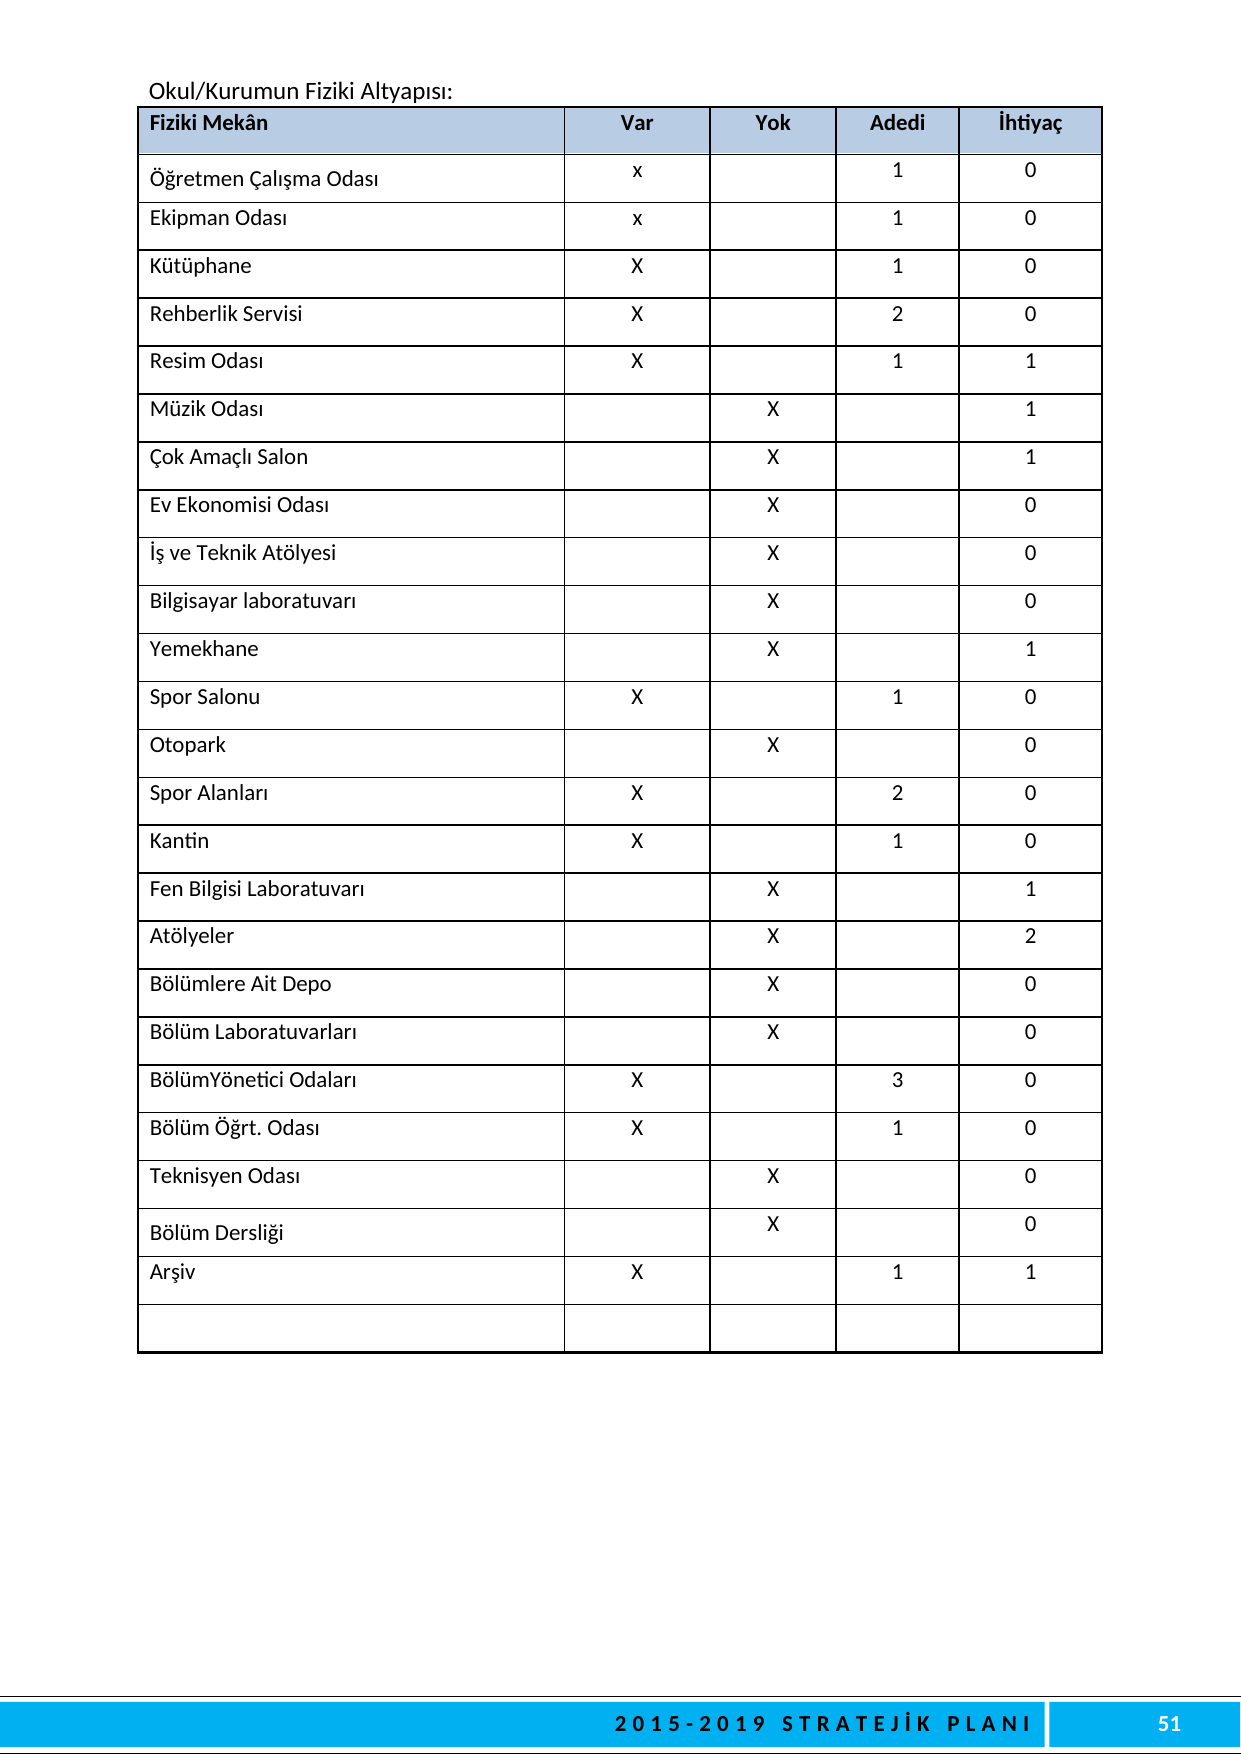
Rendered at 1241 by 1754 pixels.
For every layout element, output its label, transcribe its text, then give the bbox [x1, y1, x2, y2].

table_cell 0 [960, 538, 1101, 585]
table_cell Kantin [139, 826, 564, 872]
table_cell [837, 1305, 958, 1351]
table_cell x [565, 203, 709, 249]
table_cell 1 [837, 682, 958, 728]
table_cell 1 [837, 347, 958, 393]
table_cell Bölüm Dersliği [139, 1209, 564, 1256]
table_cell [837, 1209, 958, 1256]
table_cell Yemekhane [139, 634, 564, 681]
table_cell X [711, 1018, 835, 1064]
table_header Var [565, 108, 709, 153]
table_cell [565, 874, 709, 920]
table_cell X [565, 251, 709, 297]
table_cell 0 [960, 155, 1101, 201]
table_cell [837, 1161, 958, 1208]
table_cell Öğretmen Çalışma Odası [139, 155, 564, 201]
table_cell [711, 347, 835, 393]
table_cell Spor Alanları [139, 778, 564, 824]
table_cell Bölüm Laboratuvarları [139, 1018, 564, 1064]
table_header Fiziki Mekân [139, 108, 564, 153]
table_cell 0 [960, 682, 1101, 728]
table_cell Çok Amaçlı Salon [139, 443, 564, 489]
table_cell X [565, 778, 709, 824]
table_cell X [711, 922, 835, 968]
table_cell [565, 395, 709, 441]
table_cell [837, 730, 958, 776]
table_cell [711, 826, 835, 872]
table_cell 2 [837, 299, 958, 345]
table_cell Fen Bilgisi Laboratuvarı [139, 874, 564, 920]
table_cell Bilgisayar laboratuvarı [139, 586, 564, 633]
table_cell 0 [960, 299, 1101, 345]
table_cell Rehberlik Servisi [139, 299, 564, 345]
table_cell Müzik Odası [139, 395, 564, 441]
table_cell Atölyeler [139, 922, 564, 968]
table_cell 0 [960, 251, 1101, 297]
table_cell X [565, 1257, 709, 1303]
table_cell 0 [960, 970, 1101, 1016]
table_cell X [711, 586, 835, 633]
table_cell [837, 491, 958, 537]
table_cell [711, 778, 835, 824]
table_cell X [711, 1209, 835, 1256]
table_cell 0 [960, 826, 1101, 872]
table_cell 1 [837, 203, 958, 249]
table_cell 1 [960, 874, 1101, 920]
table_cell [565, 1305, 709, 1351]
table_cell 2 [837, 778, 958, 824]
table_cell İş ve Teknik Atölyesi [139, 538, 564, 585]
table_cell [711, 1305, 835, 1351]
table_header Yok [711, 108, 835, 153]
table_cell Bölümlere Ait Depo [139, 970, 564, 1016]
table_cell Ekipman Odası [139, 203, 564, 249]
table_cell [565, 1161, 709, 1208]
table_cell Otopark [139, 730, 564, 776]
table_cell X [711, 538, 835, 585]
table_cell x [565, 155, 709, 201]
table_cell [711, 251, 835, 297]
table_header Adedi [837, 108, 958, 153]
table_cell 0 [960, 1209, 1101, 1256]
table_cell [565, 730, 709, 776]
table_cell X [711, 443, 835, 489]
table_cell [711, 1257, 835, 1303]
table_cell X [711, 874, 835, 920]
table_cell [837, 1018, 958, 1064]
table_cell [565, 538, 709, 585]
table_cell [837, 874, 958, 920]
table_cell [837, 634, 958, 681]
table_cell [565, 586, 709, 633]
table_cell X [711, 491, 835, 537]
table_cell X [711, 730, 835, 776]
table_cell X [565, 826, 709, 872]
table_cell [711, 1066, 835, 1112]
table_cell Spor Salonu [139, 682, 564, 728]
table_cell 1 [960, 347, 1101, 393]
table_cell 1 [960, 1257, 1101, 1303]
table_cell [139, 1305, 564, 1351]
table_cell 0 [960, 778, 1101, 824]
table_cell [837, 395, 958, 441]
text Okul/Kurumun Fiziki Altyapısı: [75, 75, 1165, 106]
table_cell [837, 586, 958, 633]
table_cell 1 [960, 634, 1101, 681]
table_cell [960, 1305, 1101, 1351]
table_cell 1 [837, 155, 958, 201]
table_cell 1 [960, 395, 1101, 441]
table_cell 1 [837, 1113, 958, 1160]
table_cell 1 [837, 826, 958, 872]
table_cell X [565, 299, 709, 345]
table_cell 0 [960, 491, 1101, 537]
table_cell X [711, 634, 835, 681]
table_cell [711, 155, 835, 201]
table_cell 0 [960, 1113, 1101, 1160]
table_cell 1 [837, 251, 958, 297]
table_cell X [711, 970, 835, 1016]
table_cell Arşiv [139, 1257, 564, 1303]
table_header İhtiyaç [960, 108, 1101, 153]
table_cell [711, 1113, 835, 1160]
table_cell [565, 970, 709, 1016]
table_cell Teknisyen Odası [139, 1161, 564, 1208]
table_cell [565, 491, 709, 537]
table_cell Ev Ekonomisi Odası [139, 491, 564, 537]
table_cell [837, 538, 958, 585]
table_cell X [565, 682, 709, 728]
table_cell Resim Odası [139, 347, 564, 393]
table_cell [711, 299, 835, 345]
table_cell [565, 922, 709, 968]
table_cell X [711, 1161, 835, 1208]
table_cell 0 [960, 730, 1101, 776]
table_cell [565, 1209, 709, 1256]
table_cell [565, 1018, 709, 1064]
table_cell 0 [960, 203, 1101, 249]
table_cell X [565, 1113, 709, 1160]
table_cell [837, 443, 958, 489]
table_cell 0 [960, 1018, 1101, 1064]
table_cell X [711, 395, 835, 441]
table_cell Bölüm Öğrt. Odası [139, 1113, 564, 1160]
table_cell 1 [960, 443, 1101, 489]
table_cell X [565, 1066, 709, 1112]
table_cell [565, 443, 709, 489]
table_cell Kütüphane [139, 251, 564, 297]
table_cell [565, 634, 709, 681]
table_cell BölümYönetici Odaları [139, 1066, 564, 1112]
table_cell 0 [960, 1161, 1101, 1208]
table_cell 0 [960, 1066, 1101, 1112]
table_cell [837, 970, 958, 1016]
table_cell X [565, 347, 709, 393]
table_cell 3 [837, 1066, 958, 1112]
table_cell 2 [960, 922, 1101, 968]
table_cell 0 [960, 586, 1101, 633]
table_cell [711, 203, 835, 249]
table_cell 1 [837, 1257, 958, 1303]
table_cell [837, 922, 958, 968]
table_cell [711, 682, 835, 728]
